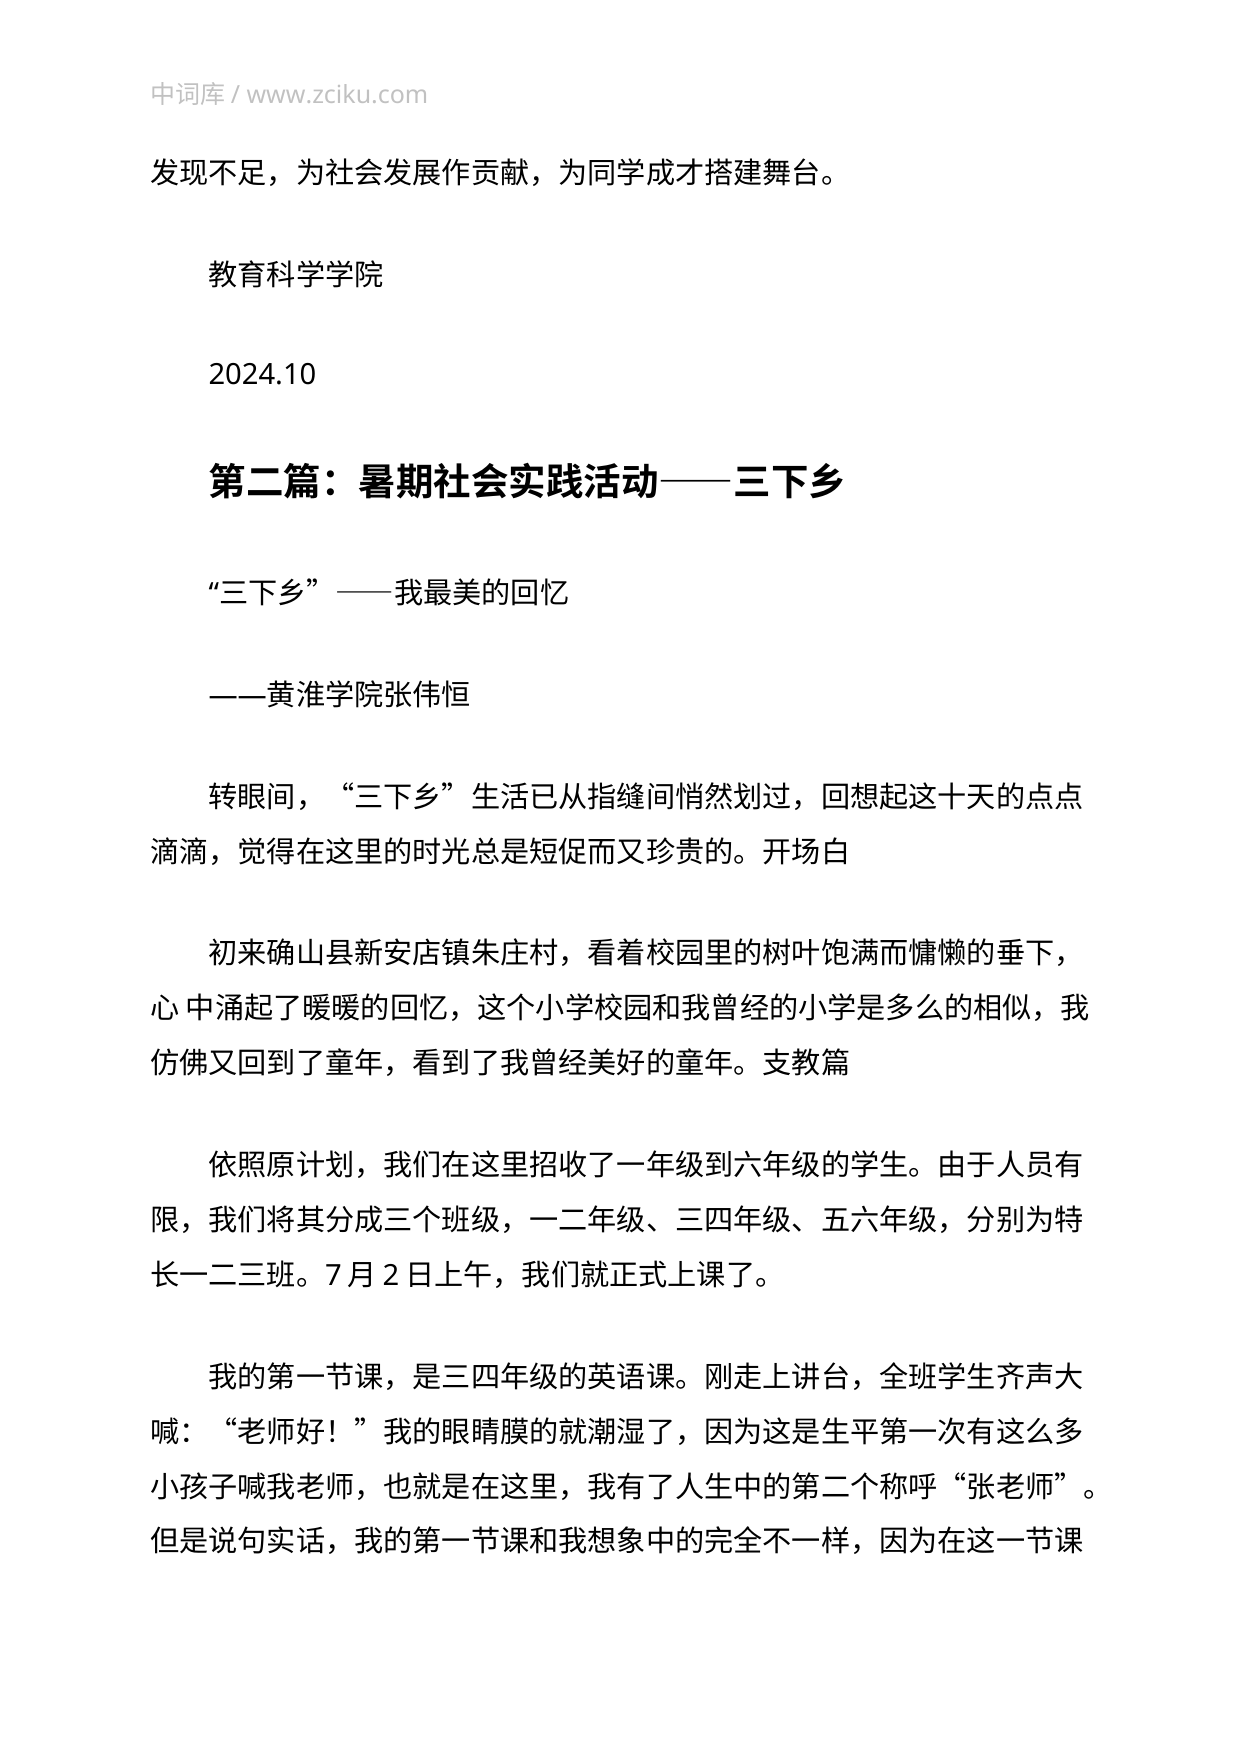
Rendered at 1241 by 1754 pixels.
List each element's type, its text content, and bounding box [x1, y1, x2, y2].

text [150, 150, 1090, 192]
text 第二篇：暑期社会实践活动——三下乡 [150, 452, 1090, 506]
text 依照原计划，我们在这里招收了一年级到六年级的学生。由于人员有限，我们将其分成三个班级，一二年级、三四年级、五六年级，分别为特长一二三班。7月2日上午，我们就正式上课了。 [150, 1142, 1090, 1294]
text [150, 1353, 1090, 1560]
text 初来确山县新安店镇朱庄村，看着校园里的树叶饱满而慵懒的垂下，心 中涌起了暖暖的回忆，这个小学校园和我曾经的小学是多么的相似，我仿佛又回到了童年，看到了我曾经美好的童年。支教篇 [150, 930, 1090, 1082]
text “三下乡”——我最美的回忆 [150, 569, 1090, 612]
text 转眼间，“三下乡”生活已从指缝间悄然划过，回想起这十天的点点滴滴，觉得在这里的时光总是短促而又珍贵的。开场白 [150, 773, 1090, 871]
text 教育科学学院 [150, 252, 1090, 294]
text 2024.10 [150, 353, 1090, 393]
text ——黄淮学院张伟恒 [150, 671, 1090, 714]
